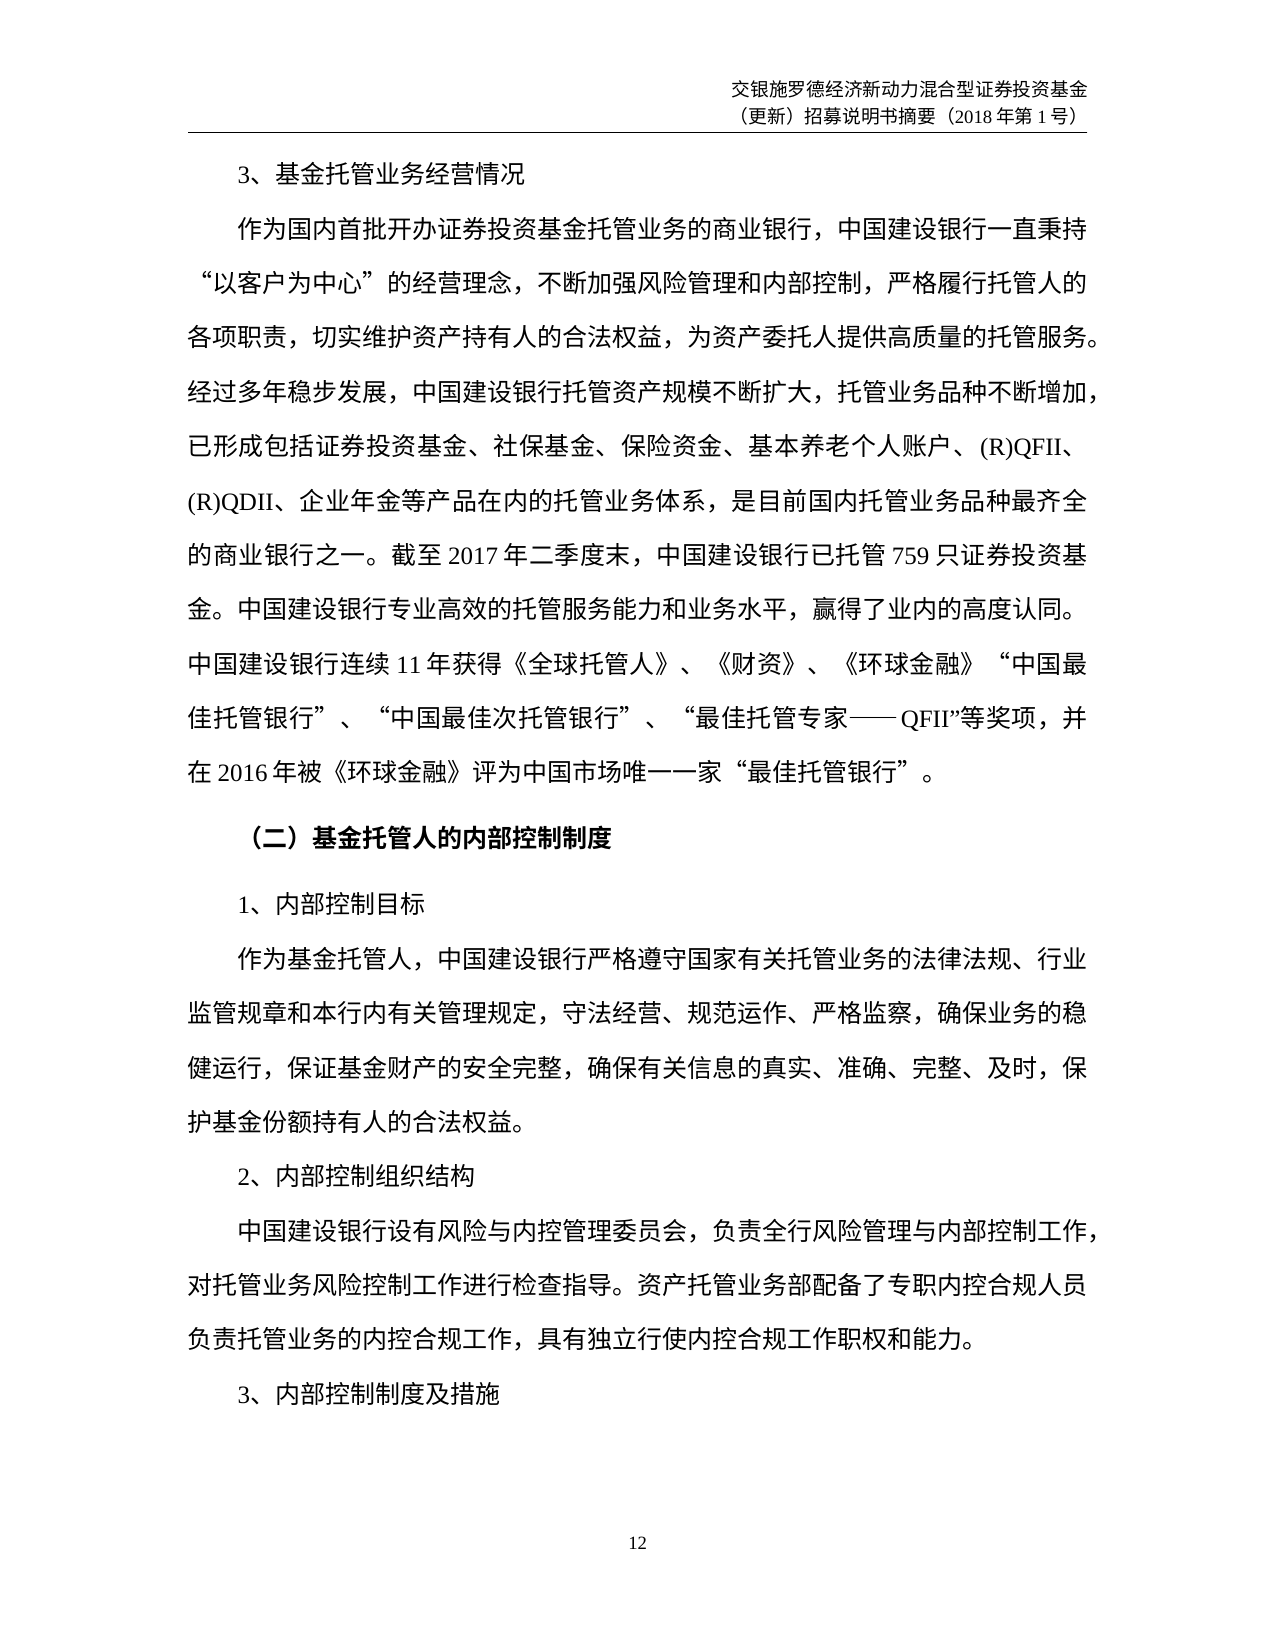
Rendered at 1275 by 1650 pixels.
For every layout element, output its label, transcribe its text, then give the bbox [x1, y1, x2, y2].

text （二）基金托管人的内部控制制度 [187, 807, 1087, 867]
text 3、基金托管业务经营情况 [187, 155, 1087, 191]
text 作为国内首批开办证券投资基金托管业务的商业银行，中国建设银行一直秉持“以客户为中心”的经营理念，不断加强风险管理和内部控制，严格履行托管人的各项职责，切实维护资产持有人的合法权益，为资产委托人提供高质量的托管服务。经过多年稳步发展，中国建设银行托管资产规模不断扩大，托管业务品种不断增加，已形成包括证券投资基金、社保基金、保险资金、基本养老个人账户、(R)QFII、(R)QDII、企业年金等产品在内的托管业务体系，是目前国内托管业务品种最齐全的商业银行之一。截至2017年二季度末，中国建设银行已托管759只证券投资基金。中国建设银行专业高效的托管服务能力和业务水平，赢得了业内的高度认同。中国建设银行连续11年获得《全球托管人》、《财资》、《环球金融》“中国最佳托管银行”、“中国最佳次托管银行”、“最佳托管专家——QFII”等奖项，并在2016年被《环球金融》评为中国市场唯一一家“最佳托管银行”。 [187, 209, 1087, 789]
text 1、内部控制目标 [187, 885, 1087, 921]
text 2、内部控制组织结构 [187, 1157, 1087, 1193]
text 3、内部控制制度及措施 [187, 1374, 1087, 1411]
text 中国建设银行设有风险与内控管理委员会，负责全行风险管理与内部控制工作，对托管业务风险控制工作进行检查指导。资产托管业务部配备了专职内控合规人员负责托管业务的内控合规工作，具有独立行使内控合规工作职权和能力。 [187, 1211, 1087, 1356]
text 作为基金托管人，中国建设银行严格遵守国家有关托管业务的法律法规、行业监管规章和本行内有关管理规定，守法经营、规范运作、严格监察，确保业务的稳健运行，保证基金财产的安全完整，确保有关信息的真实、准确、完整、及时，保护基金份额持有人的合法权益。 [187, 939, 1087, 1139]
